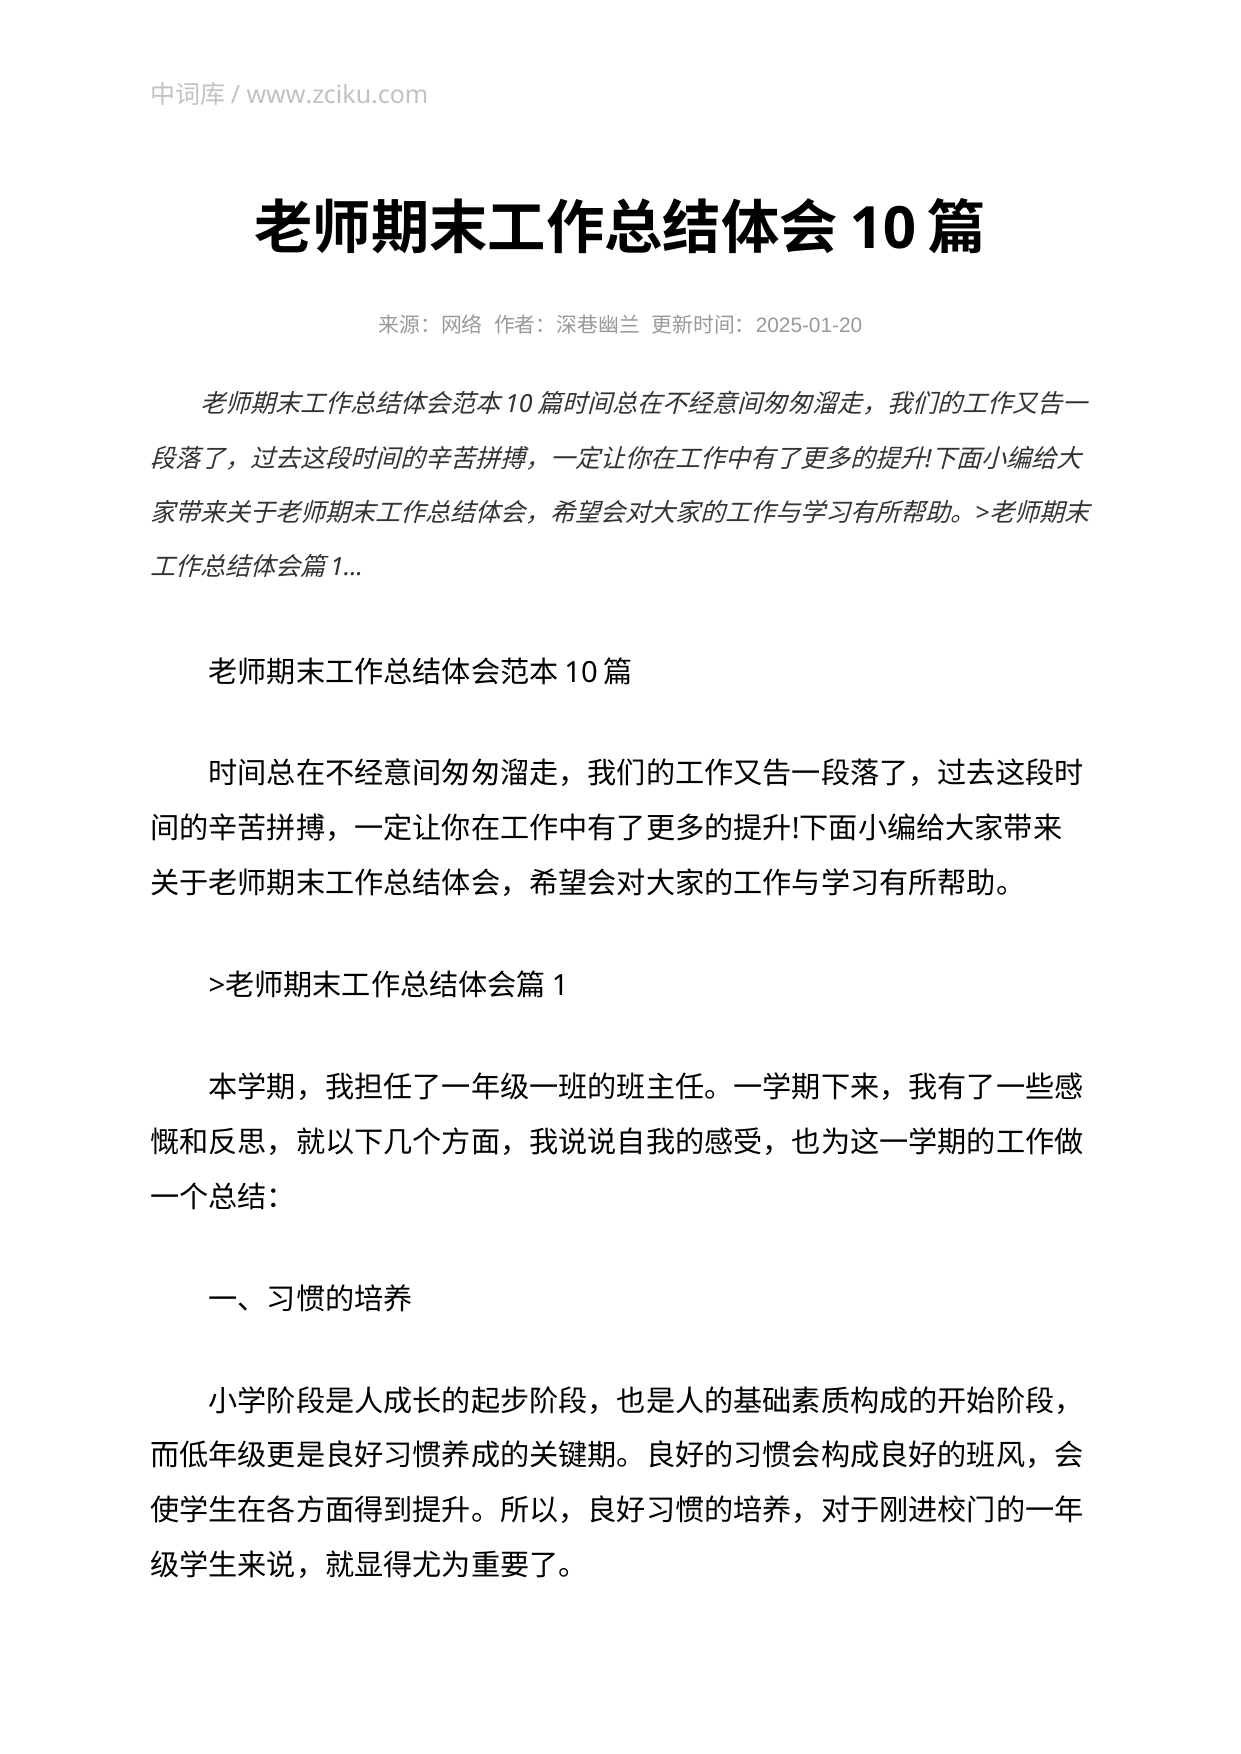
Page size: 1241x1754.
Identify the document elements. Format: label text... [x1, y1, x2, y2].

text 老师期末工作总结体会范本10篇 [150, 648, 1090, 691]
text 一、习惯的培养 [150, 1275, 1090, 1318]
text 小学阶段是人成长的起步阶段，也是人的基础素质构成的开始阶段，而低年级更是良好习惯养成的关键期。良好的习惯会构成良好的班风，会使学生在各方面得到提升。所以，良好习惯的培养，对于刚进校门的一年级学生来说，就显得尤为重要了。 [150, 1377, 1090, 1584]
text 本学期，我担任了一年级一班的班主任。一学期下来，我有了一些感慨和反思，就以下几个方面，我说说自我的感受，也为这一学期的工作做一个总结： [150, 1064, 1090, 1216]
text 来源：网络 作者：深巷幽兰 更新时间：2025-01-20 [150, 313, 1090, 337]
text 老师期末工作总结体会范本10篇时间总在不经意间匆匆溜走，我们的工作又告一段落了，过去这段时间的辛苦拼搏，一定让你在工作中有了更多的提升!下面小编给大家带来关于老师期末工作总结体会，希望会对大家的工作与学习有所帮助。>老师期末工作总结体会篇1... [150, 384, 1090, 583]
subtitle 老师期末工作总结体会10篇 [150, 181, 1090, 266]
text 时间总在不经意间匆匆溜走，我们的工作又告一段落了，过去这段时间的辛苦拼搏，一定让你在工作中有了更多的提升!下面小编给大家带来关于老师期末工作总结体会，希望会对大家的工作与学习有所帮助。 [150, 750, 1090, 902]
text >老师期末工作总结体会篇1 [150, 962, 1090, 1004]
